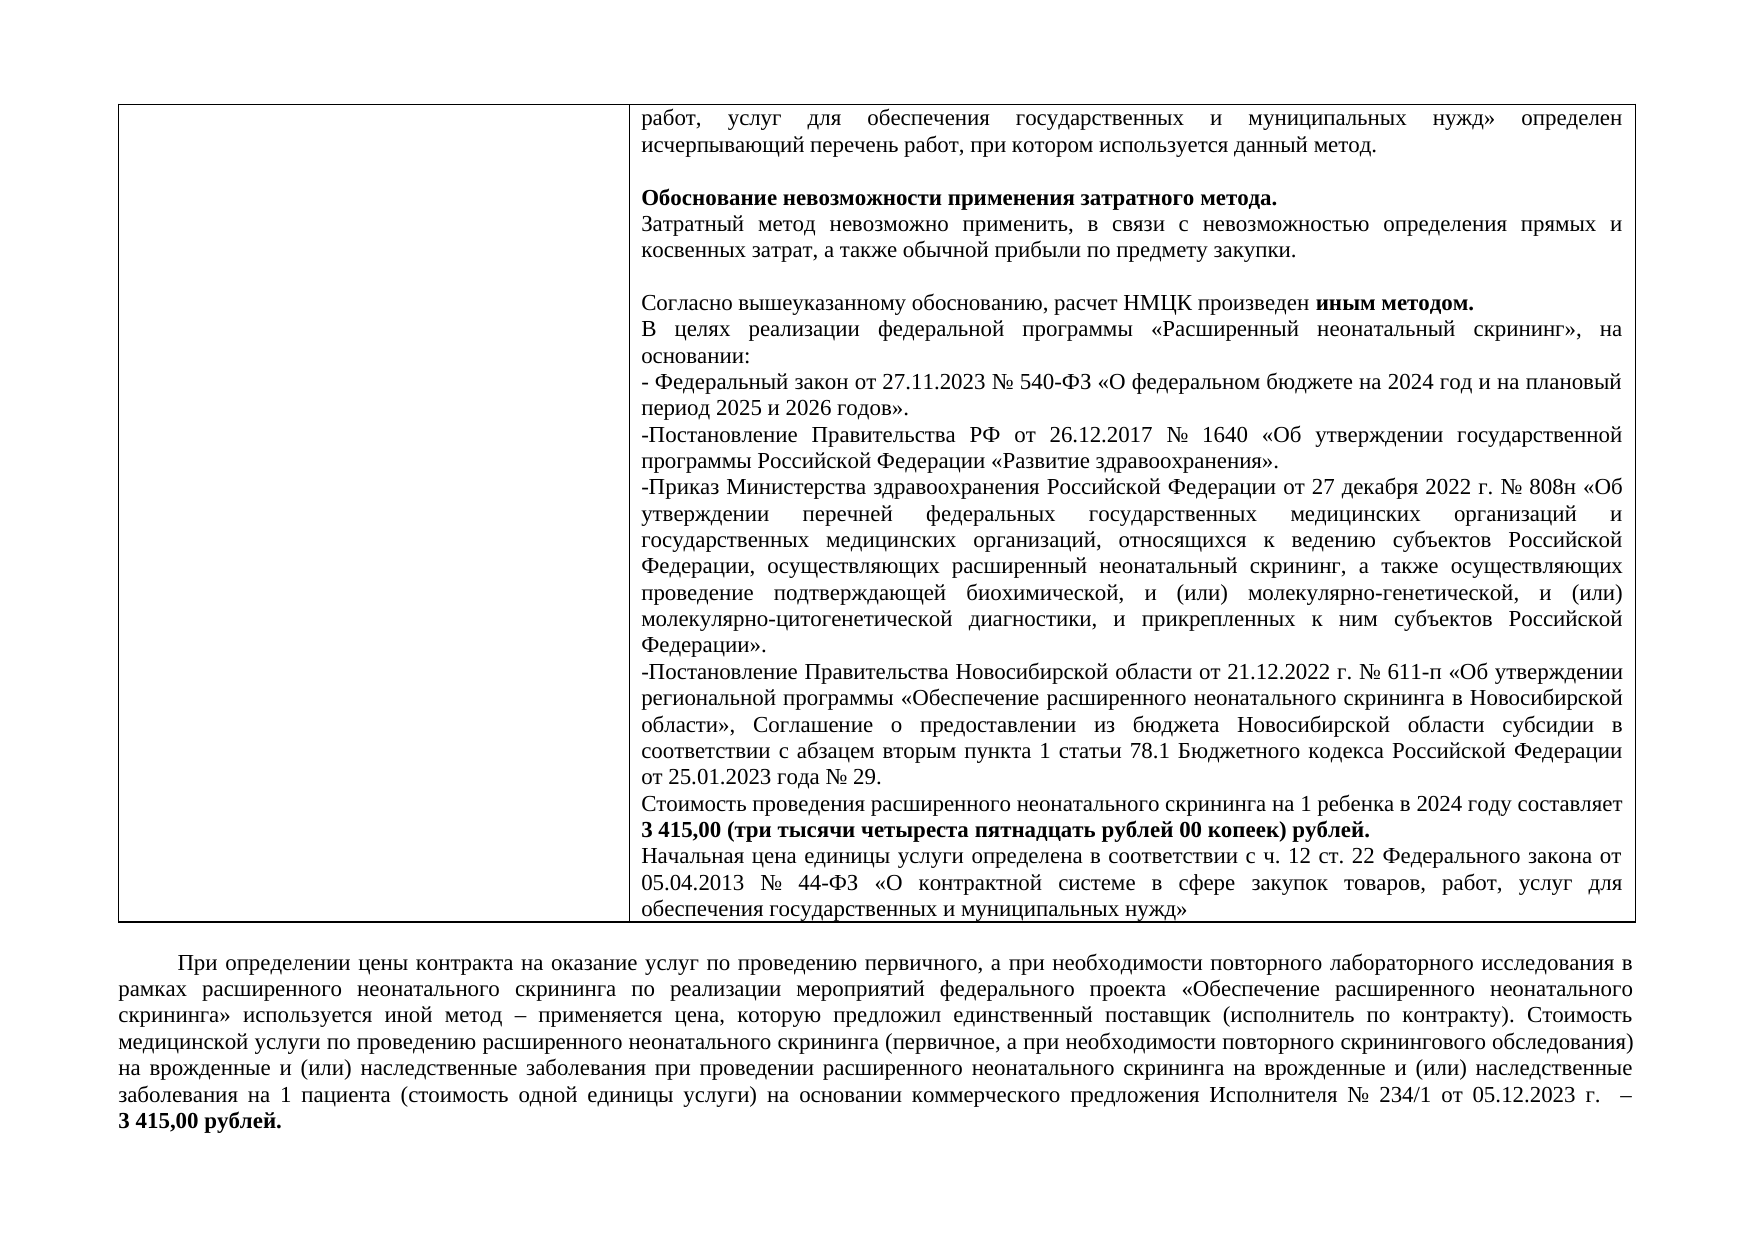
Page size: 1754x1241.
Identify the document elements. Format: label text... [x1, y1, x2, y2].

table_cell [119, 105, 629, 921]
text При определении цены контракта на оказание услуг по проведению первичного, а при необходимости повторного лабораторного исследования в рамках расширенного неонатального скрининга по реализации мероприятий федерального проекта «Обеспечение расширенного неонатального скрининга» используется иной метод – применяется цена, которую предложил единственный поставщик (исполнитель по контракту). Стоимость медицинской услуги по проведению расширенного неонатального скрининга (первичное, а при необходимости повторного скринингового обследования) на врожденные и (или) наследственные заболевания при проведении расширенного неонатального скрининга на врожденные и (или) наследственные заболевания на 1 пациента (стоимость одной единицы услуги) на основании коммерческого предложения Исполнителя № 234/1 от 05.12.2023 г. – 3 415,00 рублей. [118, 949, 1636, 1133]
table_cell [630, 105, 1635, 921]
